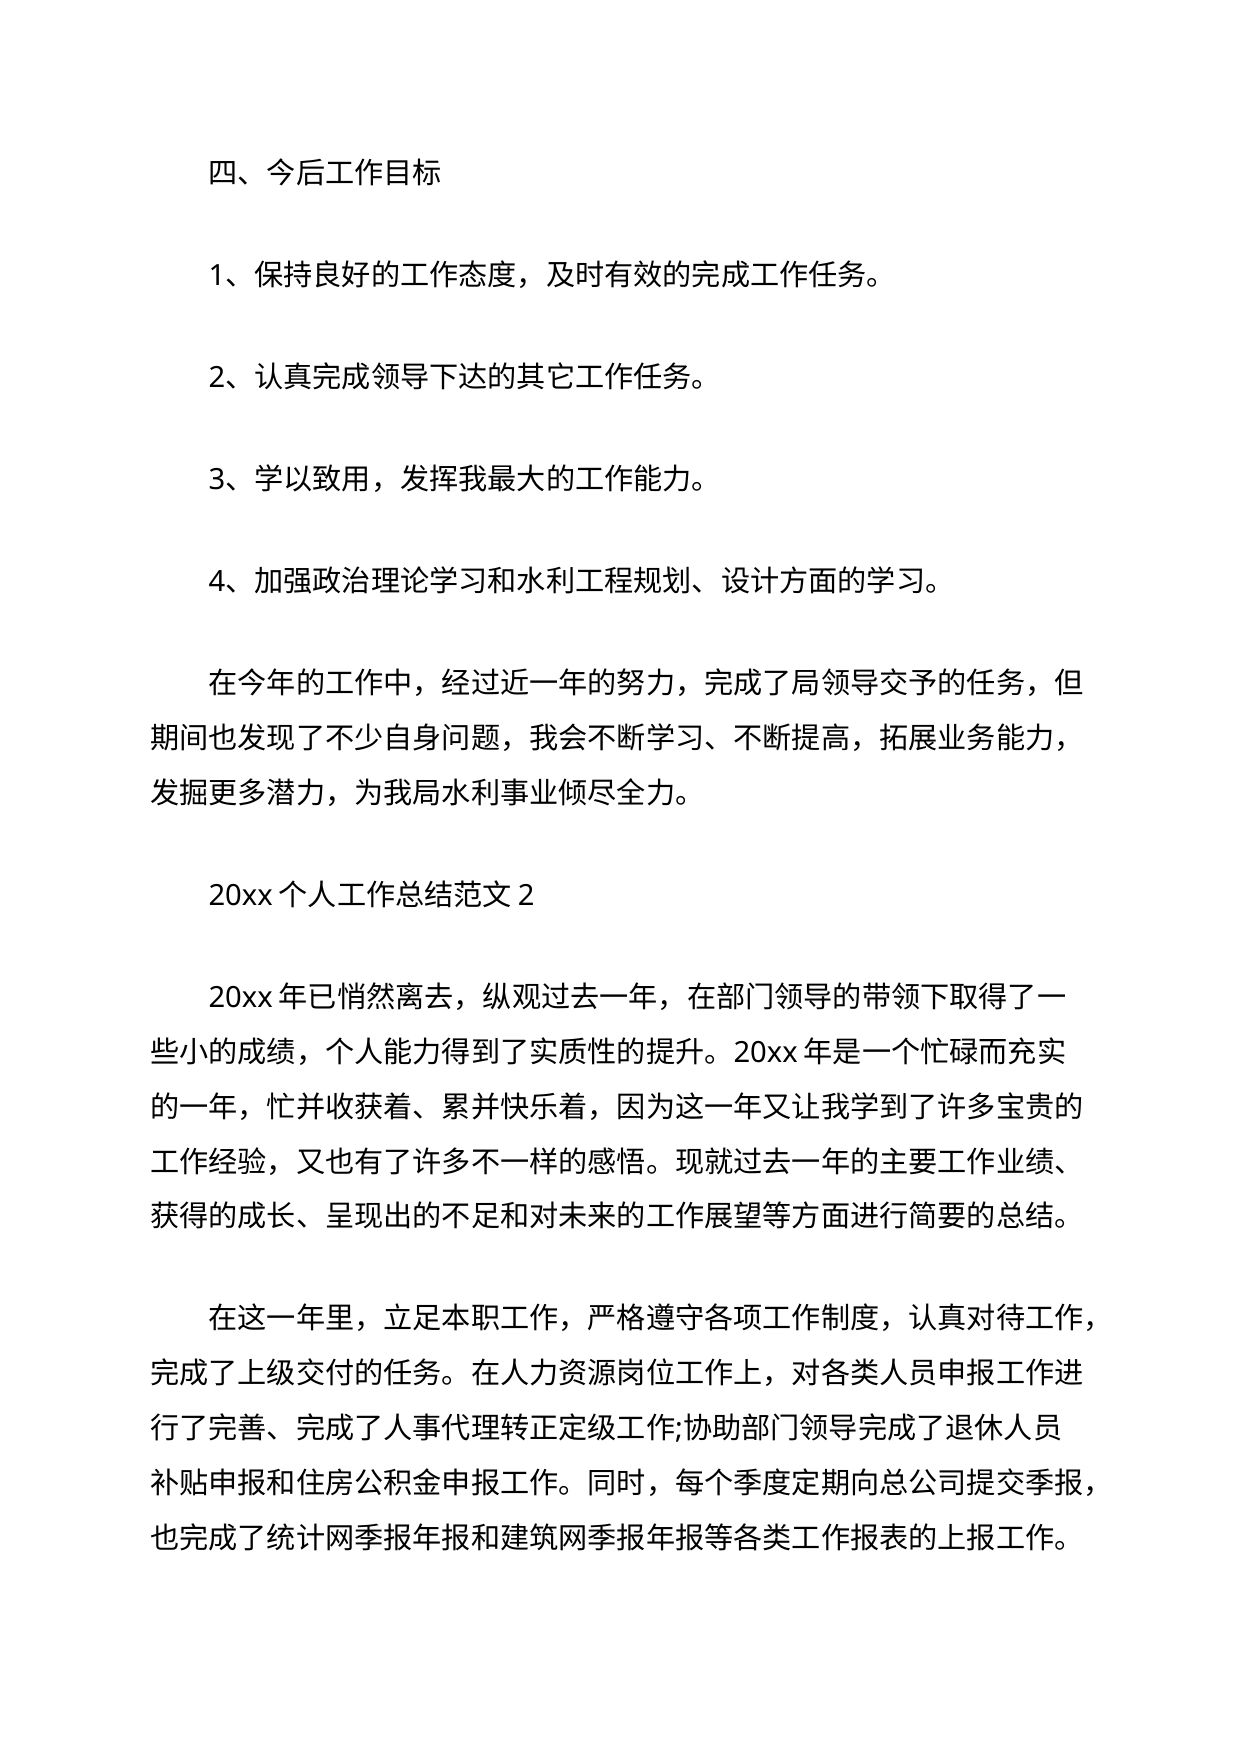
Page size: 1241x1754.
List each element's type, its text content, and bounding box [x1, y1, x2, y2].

text 1、保持良好的工作态度，及时有效的完成工作任务。 [150, 252, 1090, 294]
text 3、学以致用，发挥我最大的工作能力。 [150, 456, 1090, 498]
text 2、认真完成领导下达的其它工作任务。 [150, 354, 1090, 396]
text 四、今后工作目标 [150, 150, 1090, 192]
text 4、加强政治理论学习和水利工程规划、设计方面的学习。 [150, 558, 1090, 600]
text 在今年的工作中，经过近一年的努力，完成了局领导交予的任务，但期间也发现了不少自身问题，我会不断学习、不断提高，拓展业务能力，发掘更多潜力，为我局水利事业倾尽全力。 [150, 660, 1090, 812]
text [150, 1295, 1090, 1557]
text 20xx个人工作总结范文2 [150, 871, 1090, 914]
text 20xx年已悄然离去，纵观过去一年，在部门领导的带领下取得了一些小的成绩，个人能力得到了实质性的提升。20xx年是一个忙碌而充实的一年，忙并收获着、累并快乐着，因为这一年又让我学到了许多宝贵的工作经验，又也有了许多不一样的感悟。现就过去一年的主要工作业绩、获得的成长、呈现出的不足和对未来的工作展望等方面进行简要的总结。 [150, 973, 1090, 1235]
